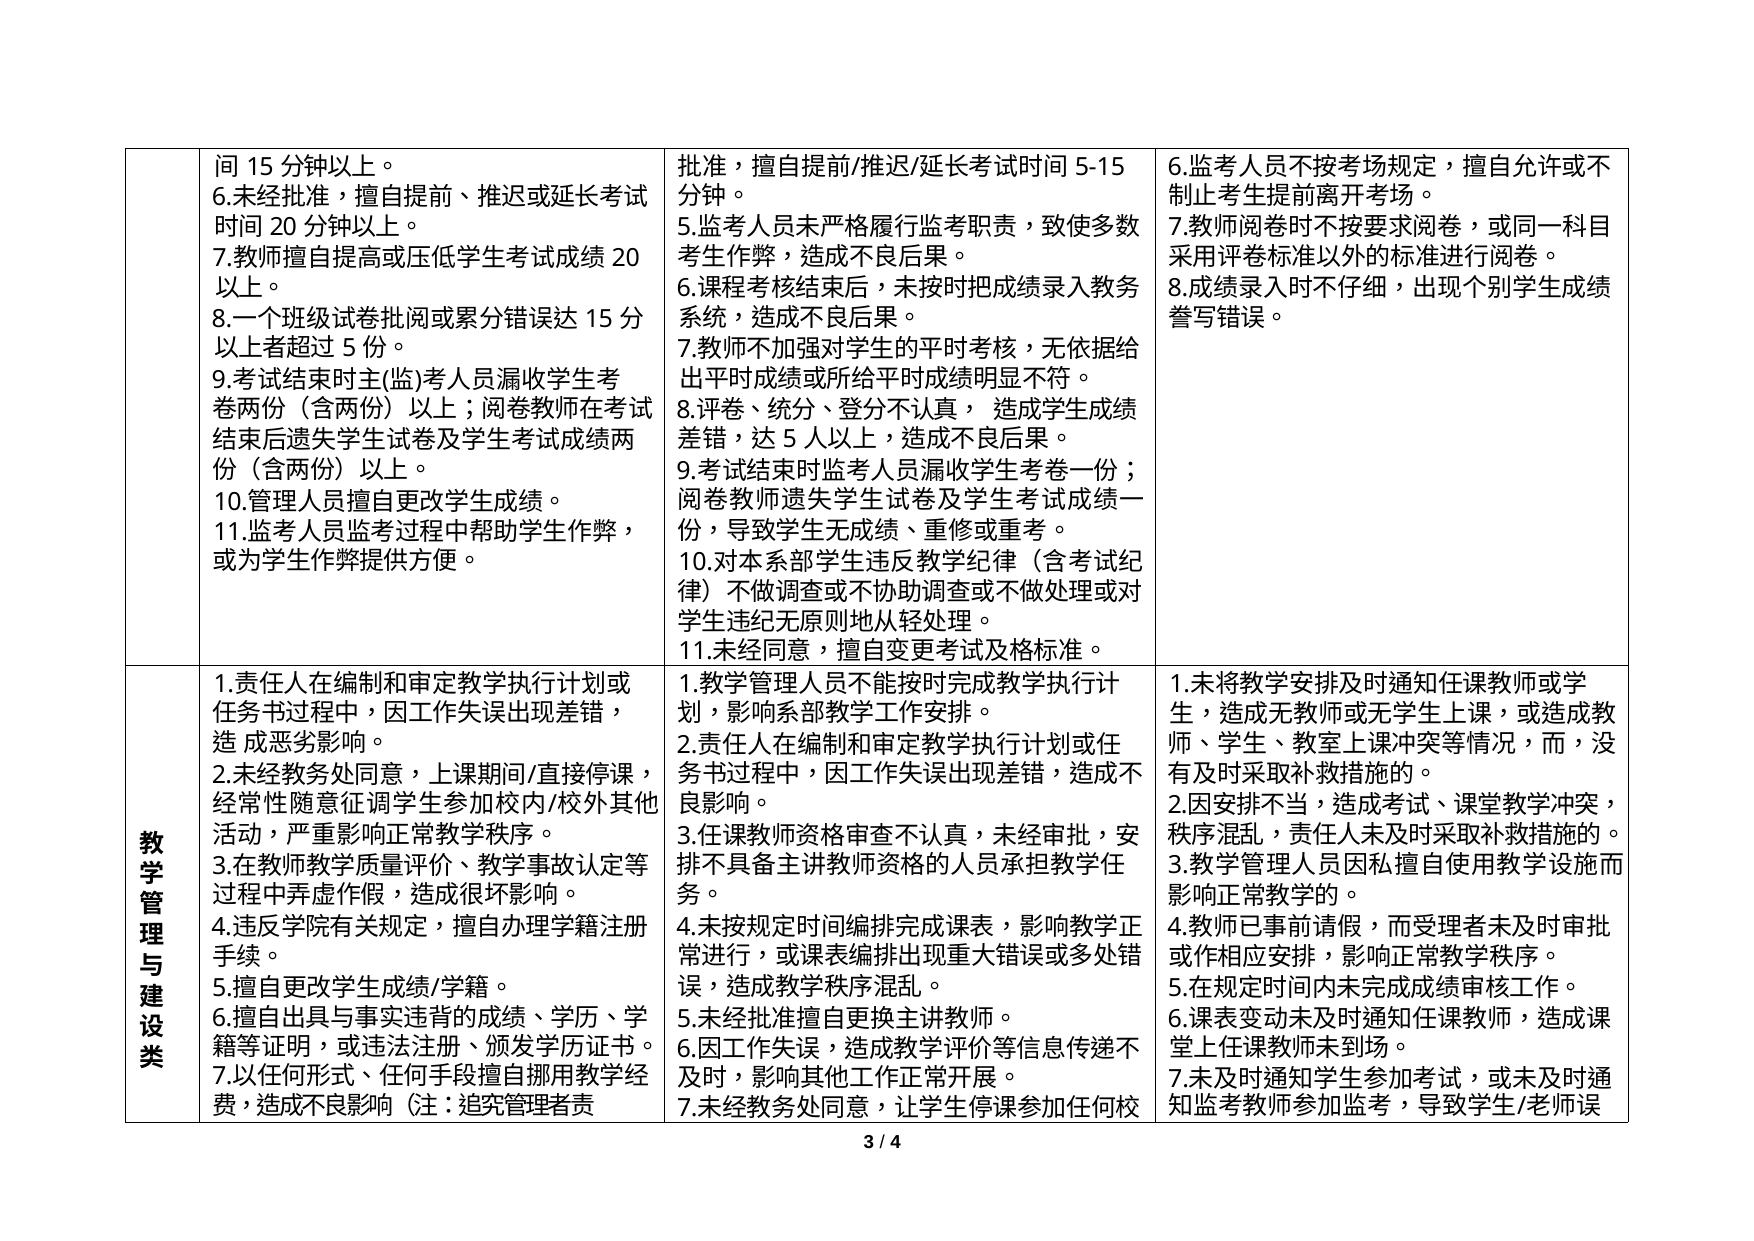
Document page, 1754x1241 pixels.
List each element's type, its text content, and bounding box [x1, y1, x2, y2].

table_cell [665, 666, 1155, 1122]
table_header 批准，擅自提前/推迟/延长考试时间 5-15 分钟。 5.监考人员未严格履行监考职责，致使多数 考生作弊，造成不良后果。 6.课程考核结束后，未按时把成绩录入教务 系统，造成不良后果。 7.教师不加强对学生的平时考核，无依据给 出平时成绩或所给平时成绩明显不符。 8.评卷、统分、登分不认真， 造成学生成绩 差错，达 5 人以上，造成不良后果。 9.考试结束时监考人员漏收学生考卷一份； 阅卷教师遗失学生试卷及学生考试成绩一 份，导致学生无成绩、重修或重考。 10.对本系部学生违反教学纪律（含考试纪 律）不做调查或不协助调查或不做处理或对 学生违纪无原则地从轻处理。 11.未经同意，擅自变更考试及格标准。 [665, 149, 1155, 665]
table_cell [1156, 666, 1628, 1122]
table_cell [200, 666, 664, 1122]
table_header 6.监考人员不按考场规定，擅自允许或不 制止考生提前离开考场。 7.教师阅卷时不按要求阅卷，或同一科目 采用评卷标准以外的标准进行阅卷。 8.成绩录入时不仔细，出现个别学生成绩 誊写错误。 [1156, 149, 1628, 665]
table_header [126, 149, 199, 665]
table_header 间 15 分钟以上。 6.未经批准，擅自提前、推迟或延长考试 时间 20 分钟以上。 7.教师擅自提高或压低学生考试成绩 20 以上。 8.一个班级试卷批阅或累分错误达 15 分 以上者超过 5 份。 9.考试结束时主(监)考人员漏收学生考 卷两份（含两份）以上；阅卷教师在考试 结束后遗失学生试卷及学生考试成绩两 份（含两份）以上。 10.管理人员擅自更改学生成绩。 11.监考人员监考过程中帮助学生作弊， 或为学生作弊提供方便。 [200, 149, 664, 665]
table_cell 教学 管理 与建 设类 [126, 666, 199, 1122]
